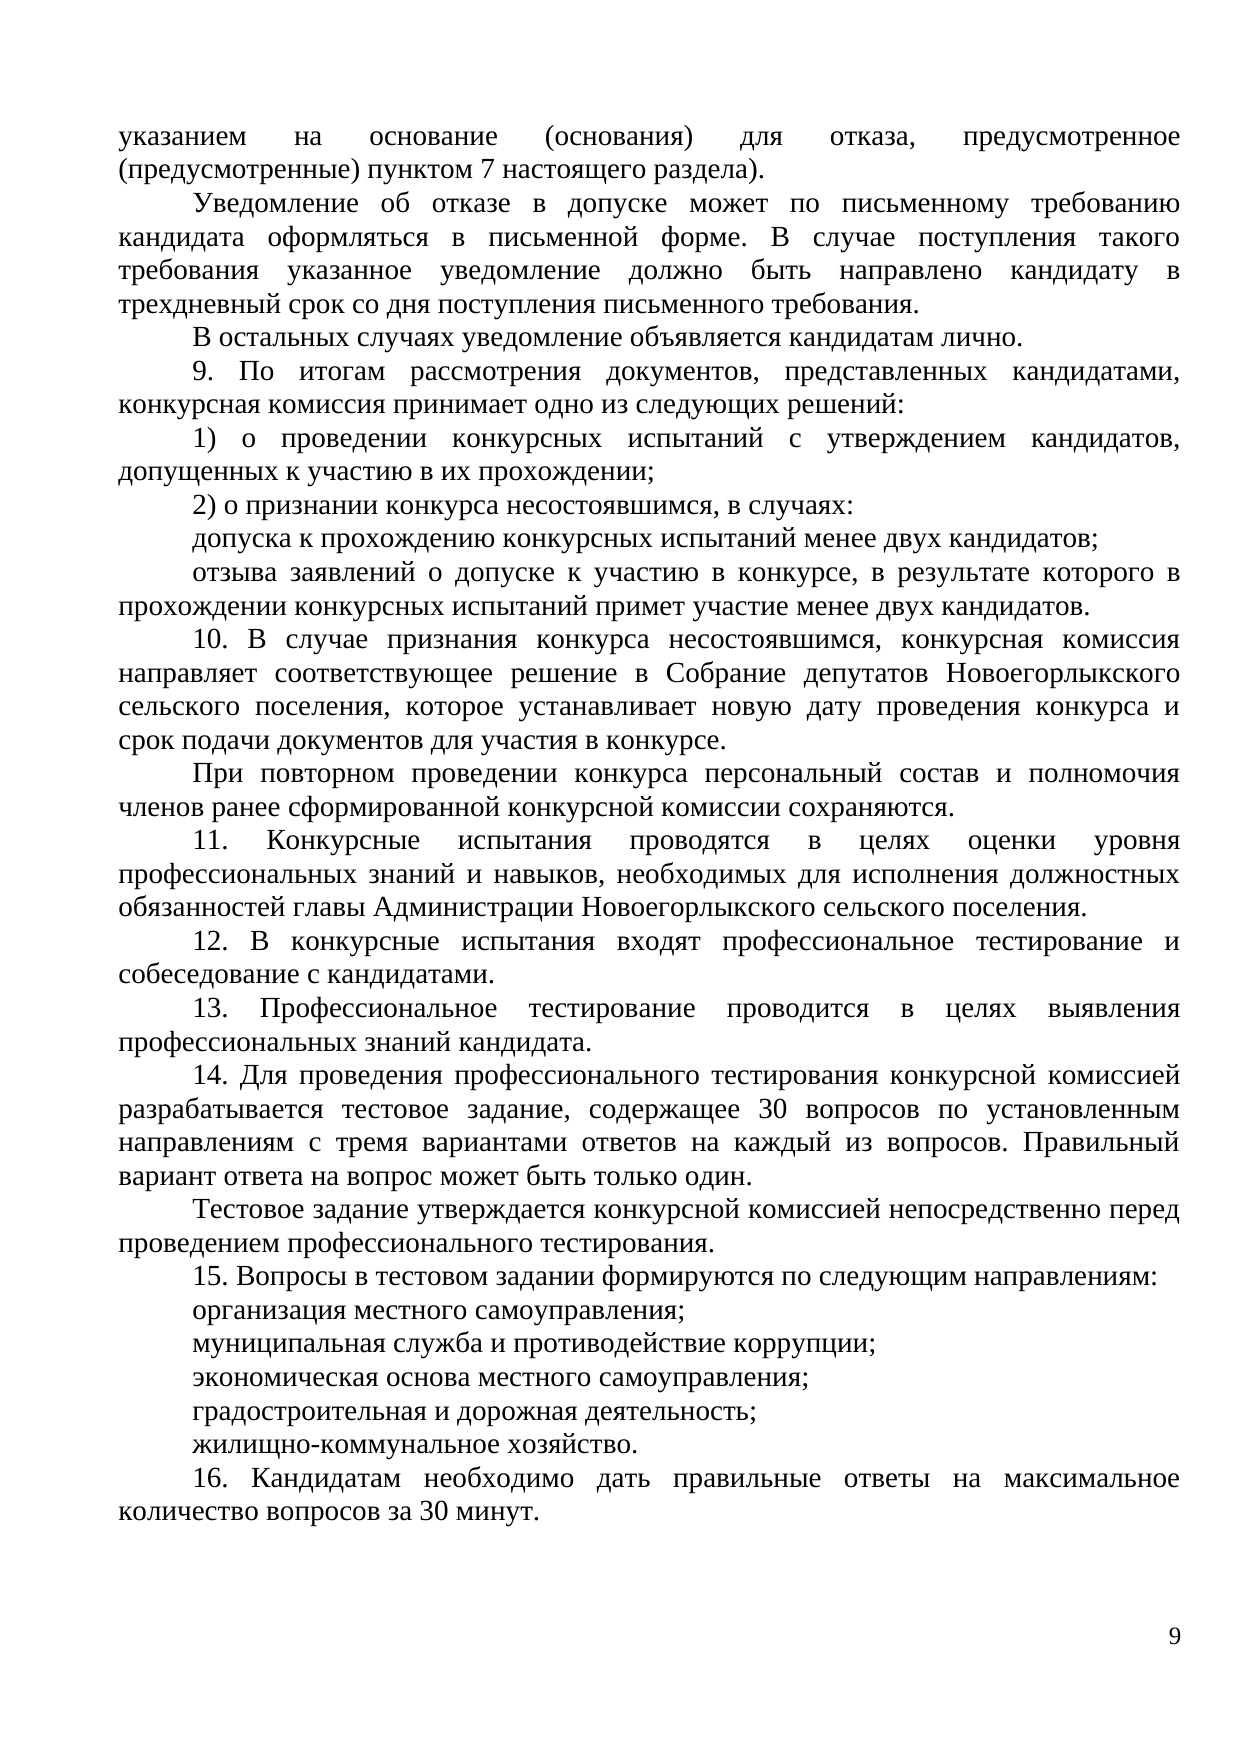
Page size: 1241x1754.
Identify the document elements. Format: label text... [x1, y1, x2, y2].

text 14. Для проведения профессионального тестирования конкурсной комиссией разрабатывается тестовое задание, содержащее 30 вопросов по установленным направлениям с тремя вариантами ответов на каждый из вопросов. Правильный вариант ответа на вопрос может быть только один. [118, 1057, 1181, 1191]
text В остальных случаях уведомление объявляется кандидатам лично. [118, 319, 1181, 353]
text градостроительная и дорожная деятельность; [118, 1393, 1181, 1426]
text 11. Конкурсные испытания проводятся в целях оценки уровня профессиональных знаний и навыков, необходимых для исполнения должностных обязанностей главы Администрации Новоегорлыкского сельского поселения. [118, 822, 1181, 923]
text 2) о признании конкурса несостоявшимся, в случаях: [118, 487, 1181, 521]
text Тестовое задание утверждается конкурсной комиссией непосредственно перед проведением профессионального тестирования. [118, 1191, 1181, 1258]
text организация местного самоуправления; [118, 1292, 1181, 1326]
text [118, 118, 1181, 185]
text муниципальная служба и противодействие коррупции; [118, 1326, 1181, 1359]
text 13. Профессиональное тестирование проводится в целях выявления профессиональных знаний кандидата. [118, 990, 1181, 1057]
text отзыва заявлений о допуске к участию в конкурсе, в результате которого в прохождении конкурсных испытаний примет участие менее двух кандидатов. [118, 554, 1181, 621]
text 9. По итогам рассмотрения документов, представленных кандидатами, конкурсная комиссия принимает одно из следующих решений: [118, 353, 1181, 420]
text допуска к прохождению конкурсных испытаний менее двух кандидатов; [118, 521, 1181, 554]
text жилищно-коммунальное хозяйство. [118, 1426, 1181, 1460]
text Уведомление об отказе в допуске может по письменному требованию кандидата оформляться в письменной форме. В случае поступления такого требования указанное уведомление должно быть направлено кандидату в трехдневный срок со дня поступления письменного требования. [118, 185, 1181, 319]
text 10. В случае признания конкурса несостоявшимся, конкурсная комиссия направляет соответствующее решение в Собрание депутатов Новоегорлыкского сельского поселения, которое устанавливает новую дату проведения конкурса и срок подачи документов для участия в конкурсе. [118, 621, 1181, 755]
text 16. Кандидатам необходимо дать правильные ответы на максимальное количество вопросов за 30 минут. [118, 1460, 1181, 1527]
text экономическая основа местного самоуправления; [118, 1359, 1181, 1393]
text 12. В конкурсные испытания входят профессиональное тестирование и собеседование с кандидатами. [118, 923, 1181, 990]
text 15. Вопросы в тестовом задании формируются по следующим направлениям: [118, 1258, 1181, 1292]
text При повторном проведении конкурса персональный состав и полномочия членов ранее сформированной конкурсной комиссии сохраняются. [118, 755, 1181, 822]
text 1) о проведении конкурсных испытаний с утверждением кандидатов, допущенных к участию в их прохождении; [118, 420, 1181, 487]
